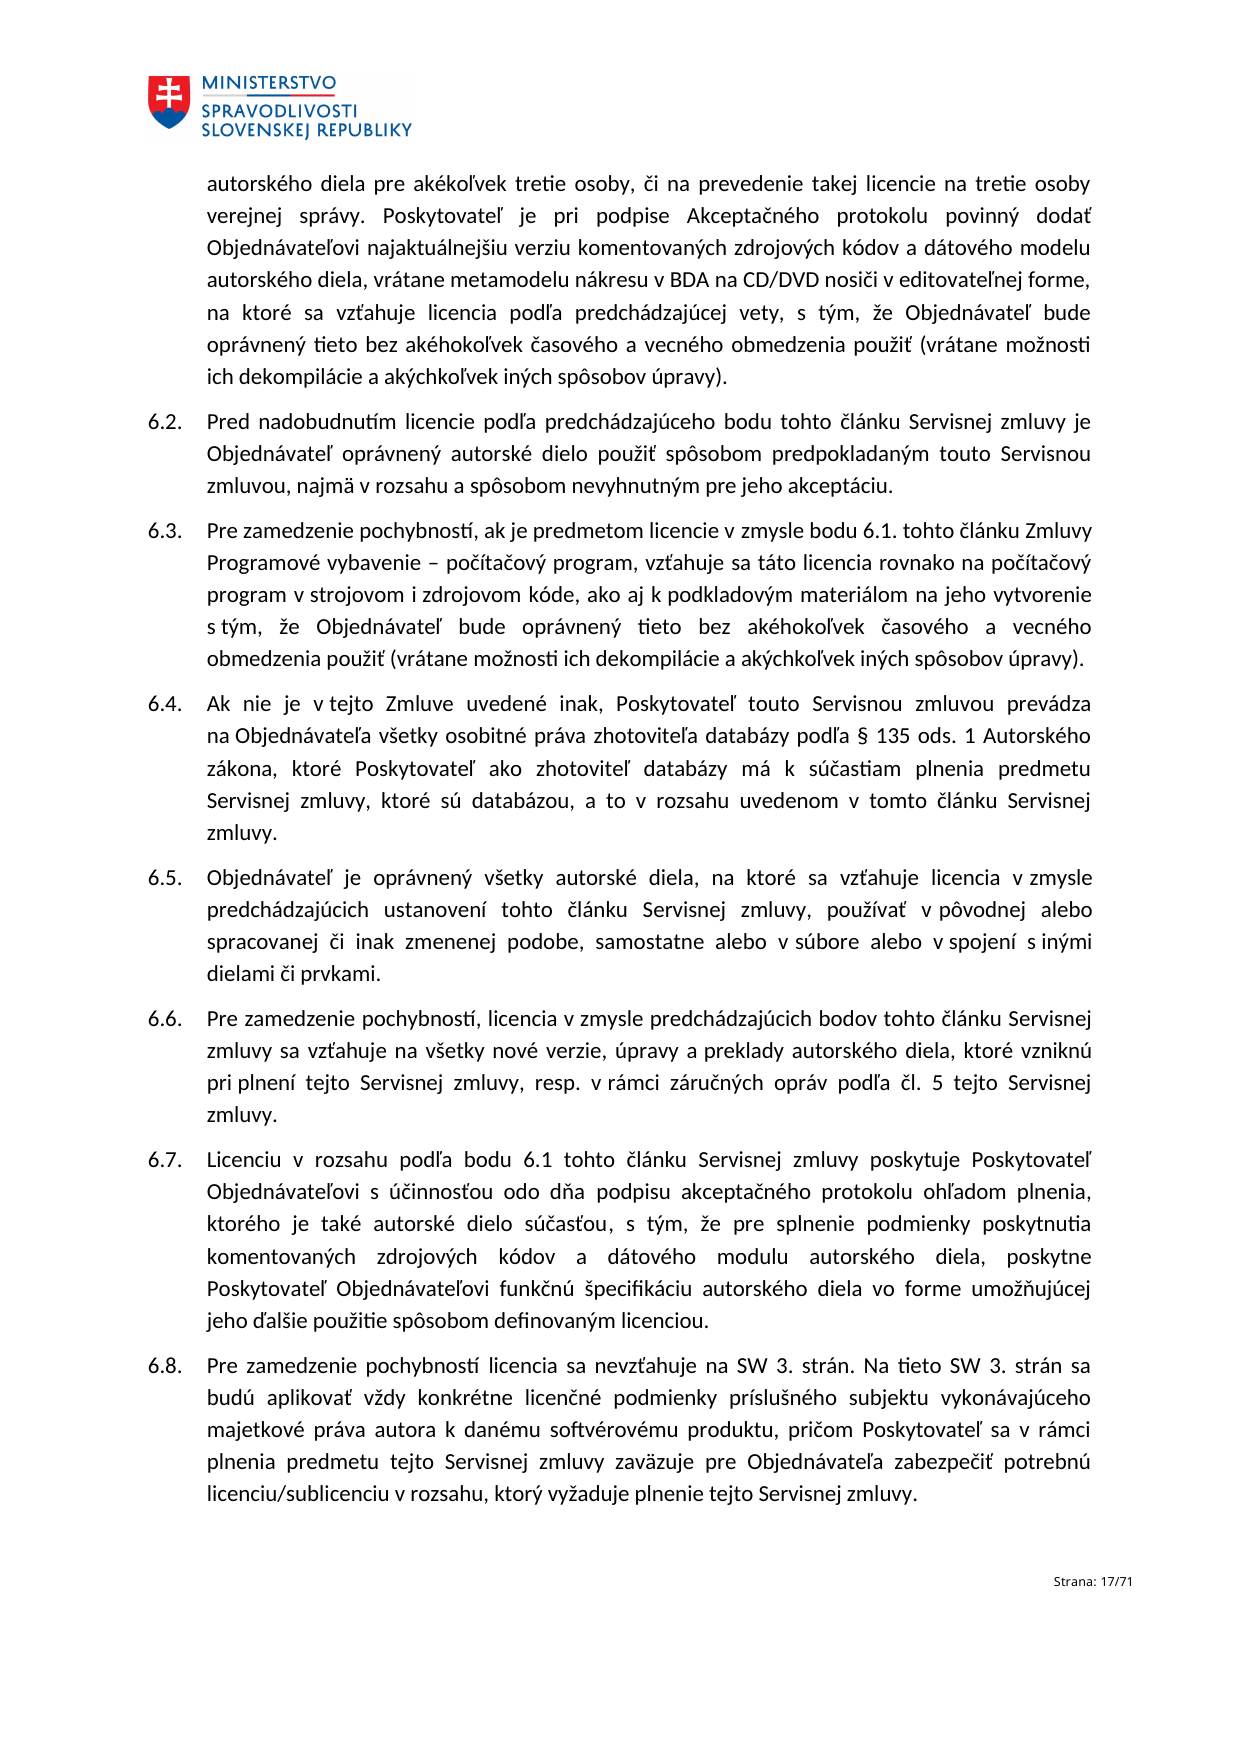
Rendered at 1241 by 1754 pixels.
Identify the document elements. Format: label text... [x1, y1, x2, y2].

list Objednávateľ je oprávnený všetky autorské diela, na ktoré sa vzťahuje licencia v zmysle predchádzajúcich ustanovení tohto článku Servisnej zmluvy, používať v pôvodnej alebo spracovanej či inak zmenenej podobe, samostatne alebo v súbore alebo v spojení s inými dielami či prvkami. [148, 863, 1093, 987]
list Pre zamedzenie pochybností licencia sa nevzťahuje na SW 3. strán. Na tieto SW 3. strán sa budú aplikovať vždy konkrétne licenčné podmienky príslušného subjektu vykonávajúceho majetkové práva autora k danému softvérovému produktu, pričom Poskytovateľ sa v rámci plnenia predmetu tejto Servisnej zmluvy zaväzuje pre Objednávateľa zabezpečiť potrebnú licenciu/sublicenciu v rozsahu, ktorý vyžaduje plnenie tejto Servisnej zmluvy. [148, 1351, 1093, 1508]
picture [147, 73, 413, 141]
list Pred nadobudnutím licencie podľa predchádzajúceho bodu tohto článku Servisnej zmluvy je Objednávateľ oprávnený autorské dielo použiť spôsobom predpokladaným touto Servisnou zmluvou, najmä v rozsahu a spôsobom nevyhnutným pre jeho akceptáciu. [148, 407, 1093, 499]
list Pre zamedzenie pochybností, licencia v zmysle predchádzajúcich bodov tohto článku Servisnej zmluvy sa vzťahuje na všetky nové verzie, úpravy a preklady autorského diela, ktoré vzniknú pri plnení tejto Servisnej zmluvy, resp. v rámci záručných opráv podľa čl. 5 tejto Servisnej zmluvy. [148, 1004, 1093, 1128]
list Ak nie je v tejto Zmluve uvedené inak, Poskytovateľ touto Servisnou zmluvou prevádza na Objednávateľa všetky osobitné práva zhotoviteľa databázy podľa § 135 ods. 1 Autorského zákona, ktoré Poskytovateľ ako zhotoviteľ databázy má k súčastiam plnenia predmetu Servisnej zmluvy, ktoré sú databázou, a to v rozsahu uvedenom v tomto článku Servisnej zmluvy. [148, 689, 1093, 846]
list Pre zamedzenie pochybností, ak je predmetom licencie v zmysle bodu 6.1. tohto článku Zmluvy Programové vybavenie – počítačový program, vzťahuje sa táto licencia rovnako na počítačový program v strojovom i zdrojovom kóde, ako aj k podkladovým materiálom na jeho vytvorenie s tým, že Objednávateľ bude oprávnený tieto bez akéhokoľvek časového a vecného obmedzenia použiť (vrátane možnosti ich dekompilácie a akýchkoľvek iných spôsobov úpravy). [148, 516, 1093, 673]
list Licenciu v rozsahu podľa bodu 6.1 tohto článku Servisnej zmluvy poskytuje Poskytovateľ Objednávateľovi s účinnosťou odo dňa podpisu akceptačného protokolu ohľadom plnenia, ktorého je také autorské dielo súčasťou, s tým, že pre splnenie podmienky poskytnutia komentovaných zdrojových kódov a dátového modulu autorského diela, poskytne Poskytovateľ Objednávateľovi funkčnú špecifikáciu autorského diela vo forme umožňujúcej jeho ďalšie použitie spôsobom definovaným licenciou. [148, 1145, 1093, 1334]
